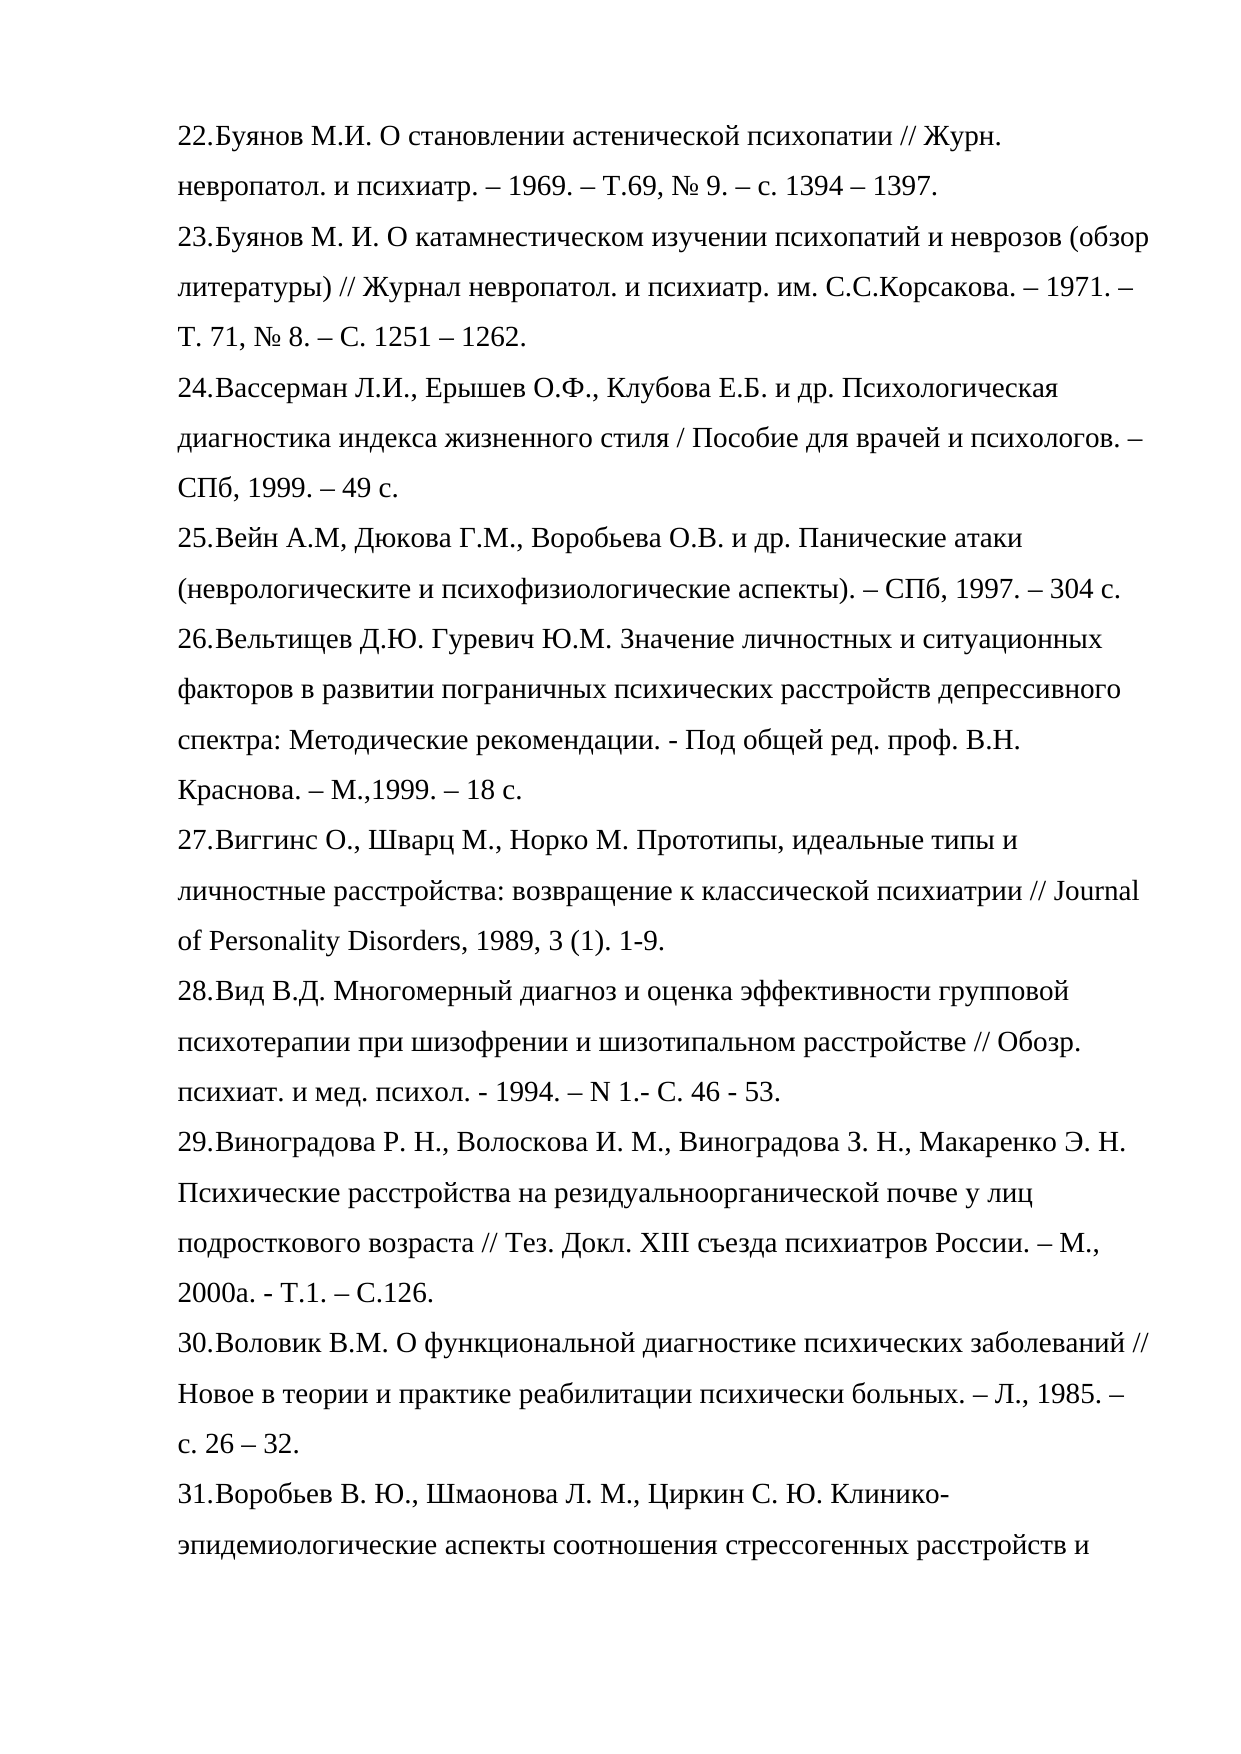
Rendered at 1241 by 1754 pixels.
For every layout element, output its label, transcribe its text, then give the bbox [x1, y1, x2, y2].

list Буянов М. И. О катамнестическом изучении психопатий и неврозов (обзор литературы) // Журнал невропатол. и психиатр. им. С.С.Корсакова. – 1971. – Т. 71, № 8. – С. 1251 – 1262. [177, 219, 1152, 353]
list Воловик В.М. О функциональной диагностике психических заболеваний // Новое в теории и практике реабилитации психически больных. – Л., 1985. – с. 26 – 32. [177, 1326, 1152, 1460]
list Вид В.Д. Многомерный диагноз и оценка эффективности групповой психотерапии при шизофрении и шизотипальном расстройстве // Обозр. психиат. и мед. психол. - 1994. – N 1.- С. 46 - 53. [177, 973, 1152, 1108]
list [177, 1477, 1152, 1560]
list Виггинс О., Шварц М., Норко М. Прототипы, идеальные типы и личностные расстройства: возвращение к классической психиатрии // Journal of Personality Disorders, 1989, 3 (1). 1-9. [177, 822, 1152, 957]
list Вельтищев Д.Ю. Гуревич Ю.М. Значение личностных и ситуационных факторов в развитии пограничных психических расстройств депрессивного спектра: Методические рекомендации. - Под общей ред. проф. В.Н. Краснова. – М.,1999. – 18 с. [177, 621, 1152, 806]
list Буянов М.И. О становлении астенической психопатии // Журн. невропатол. и психиатр. – 1969. – Т.69, № 9. – с. 1394 – 1397. [177, 118, 1152, 202]
list Виноградова Р. Н., Волоскова И. М., Виноградова З. Н., Макаренко Э. Н. Психические расстройства на резидуальноорганической почве у лиц подросткового возраста // Тез. Докл. ХIII съезда психиатров России. – М., 2000а. - Т.1. – С.126. [177, 1124, 1152, 1309]
list Вассерман Л.И., Ерышев О.Ф., Клубова Е.Б. и др. Психологическая диагностика индекса жизненного стиля / Пособие для врачей и психологов. – СПб, 1999. – 49 с. [177, 370, 1152, 504]
list Вейн А.М, Дюкова Г.М., Воробьева О.В. и др. Панические атаки (неврологическите и психофизиологические аспекты). – СПб, 1997. – 304 с. [177, 521, 1152, 604]
